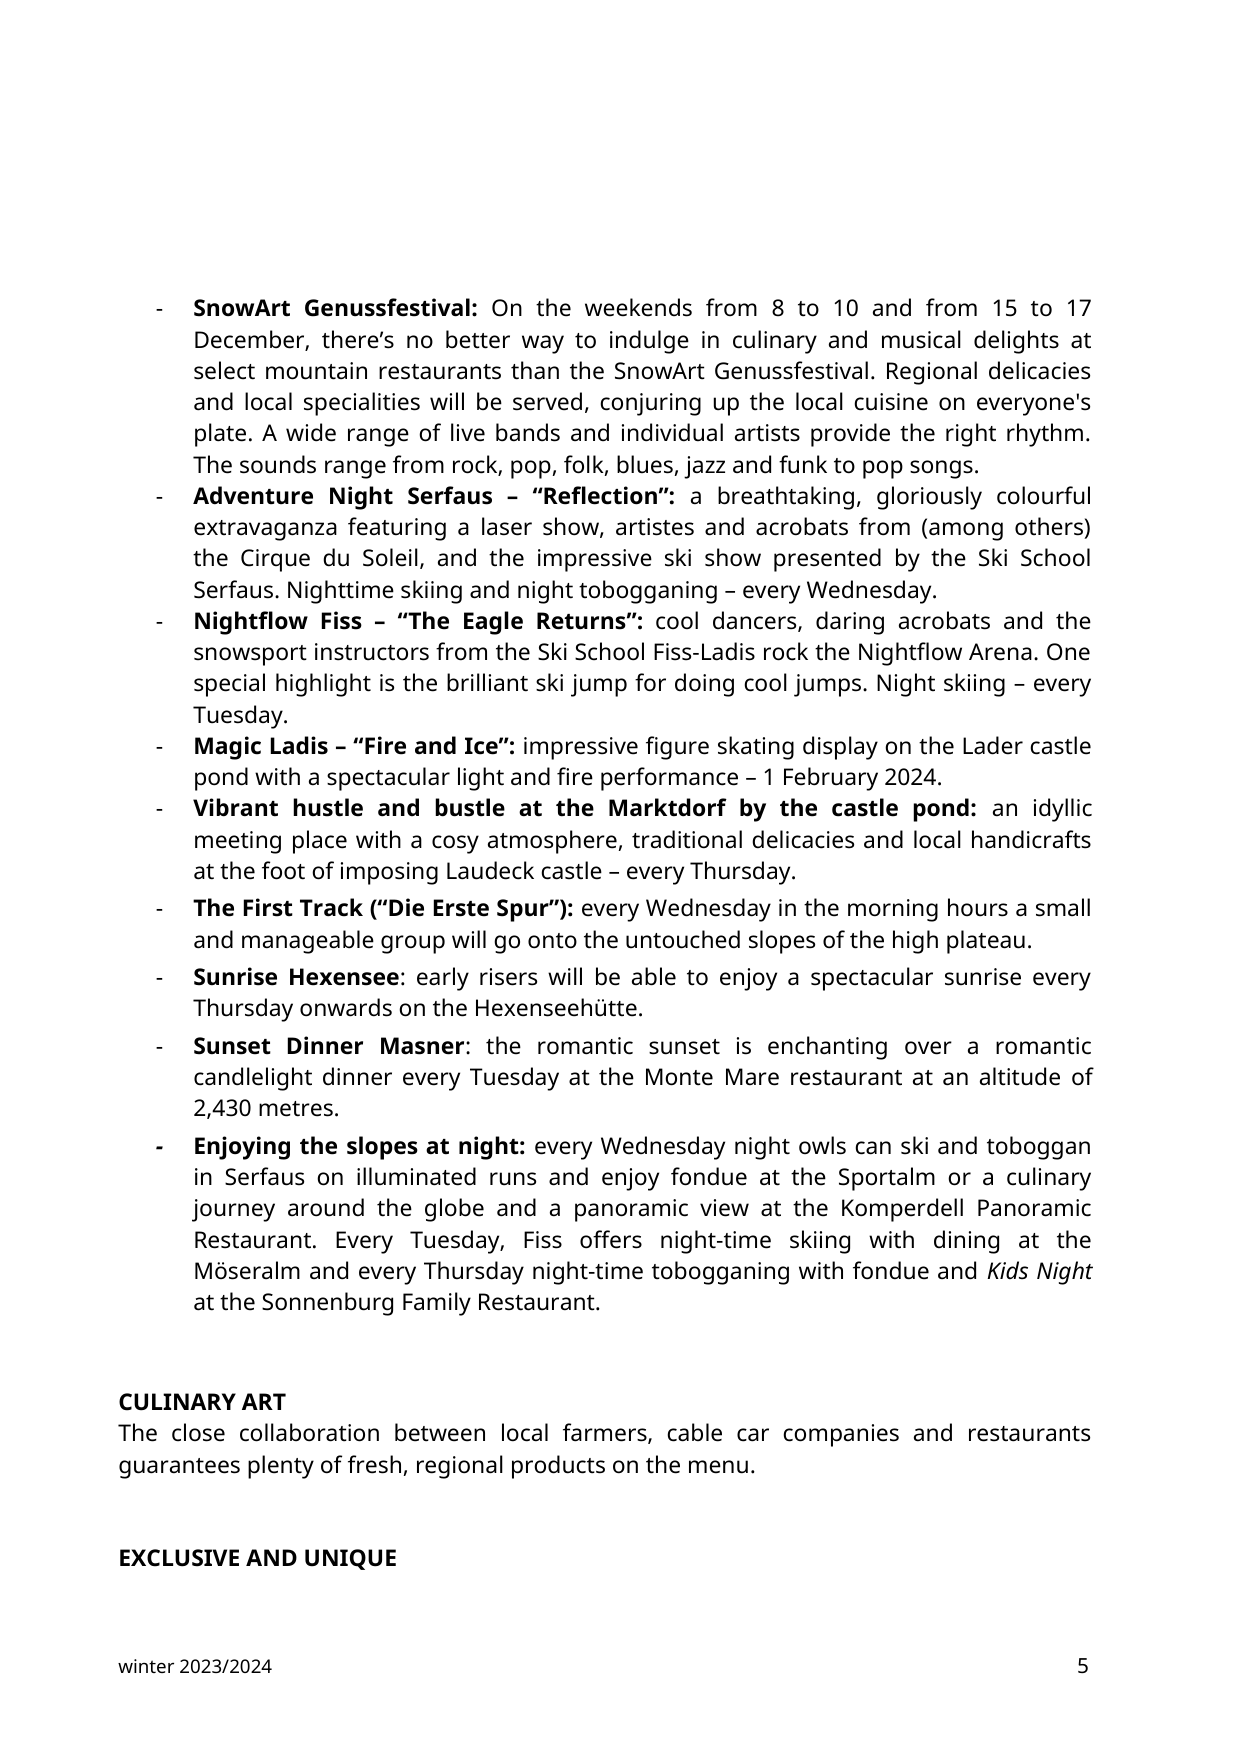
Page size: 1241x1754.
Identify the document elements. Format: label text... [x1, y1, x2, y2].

list Sunrise Hexensee: early risers will be able to enjoy a spectacular sunrise every Thursday onwards on the Hexenseehütte. [156, 961, 1092, 1024]
list Magic Ladis – “Fire and Ice”: impressive figure skating display on the Lader castle pond with a spectacular light and fire performance – 1 February 2024. [156, 730, 1092, 792]
text CULINARY ART [118, 1386, 1092, 1417]
list SnowArt Genussfestival: On the weekends from 8 to 10 and from 15 to 17 December, there’s no better way to indulge in culinary and musical delights at select mountain restaurants than the SnowArt Genussfestival. Regional delicacies and local specialities will be served, conjuring up the local cuisine on everyone's plate. A wide range of live bands and individual artists provide the right rhythm. The sounds range from rock, pop, folk, blues, jazz and funk to pop songs. [156, 292, 1092, 480]
list Nightflow Fiss – “The Eagle Returns”: cool dancers, daring acrobats and the snowsport instructors from the Ski School Fiss-Ladis rock the Nightflow Arena. One special highlight is the brilliant ski jump for doing cool jumps. Night skiing – every Tuesday. [156, 605, 1092, 730]
list Sunset Dinner Masner: the romantic sunset is enchanting over a romantic candlelight dinner every Tuesday at the Monte Mare restaurant at an altitude of 2,430 metres. [156, 1030, 1092, 1124]
list Vibrant hustle and bustle at the Marktdorf by the castle pond: an idyllic meeting place with a cosy atmosphere, traditional delicacies and local handicrafts at the foot of imposing Laudeck castle – every Thursday. [156, 792, 1092, 886]
list The First Track (“Die Erste Spur”): every Wednesday in the morning hours a small and manageable group will go onto the untouched slopes of the high plateau. [156, 892, 1092, 955]
text EXCLUSIVE AND UNIQUE [118, 1542, 1092, 1574]
text The close collaboration between local farmers, cable car companies and restaurants guarantees plenty of fresh, regional products on the menu. [118, 1417, 1092, 1480]
list Enjoying the slopes at night: every Wednesday night owls can ski and toboggan in Serfaus on illuminated runs and enjoy fondue at the Sportalm or a culinary journey around the globe and a panoramic view at the Komperdell Panoramic Restaurant. Every Tuesday, Fiss offers night-time skiing with dining at the Möseralm and every Thursday night-time tobogganing with fondue and Kids Night at the Sonnenburg Family Restaurant. [156, 1130, 1092, 1317]
list Adventure Night Serfaus – “Reflection”: a breathtaking, gloriously colourful extravaganza featuring a laser show, artistes and acrobats from (among others) the Cirque du Soleil, and the impressive ski show presented by the Ski School Serfaus. Nighttime skiing and night tobogganing – every Wednesday. [156, 480, 1092, 605]
